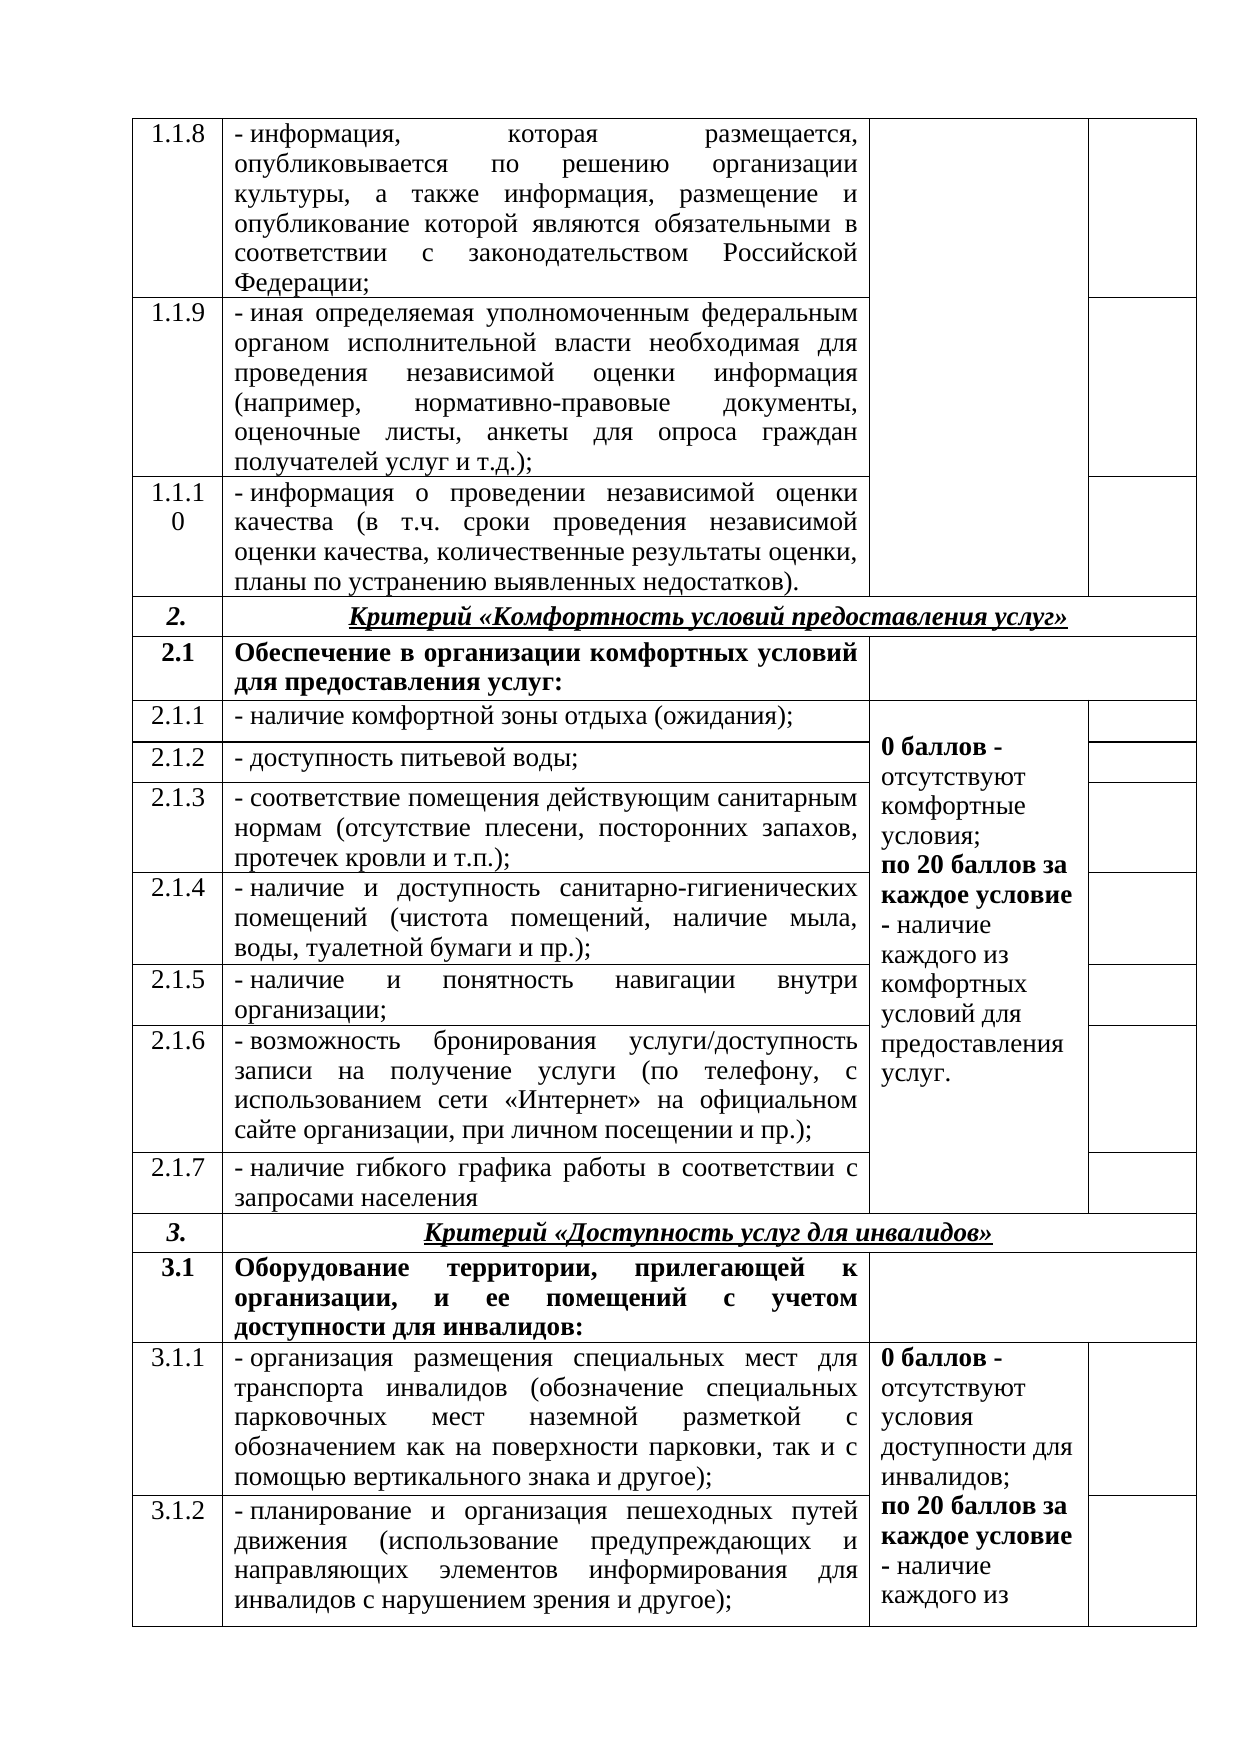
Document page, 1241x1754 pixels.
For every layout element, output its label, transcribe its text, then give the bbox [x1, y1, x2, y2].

table_cell 2.1.1 [133, 701, 222, 741]
table_cell Критерий «Комфортность условий предоставления услуг» [223, 597, 1196, 636]
table_cell 2.1.5 [133, 965, 222, 1025]
table_cell 2.1.3 [133, 783, 222, 872]
table_cell [1089, 1343, 1196, 1494]
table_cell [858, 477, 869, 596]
table_cell 3.1 [133, 1253, 222, 1342]
table_cell Критерий «Доступность услуг для инвалидов» [223, 1214, 1196, 1252]
table_cell [1089, 783, 1196, 872]
table_cell [1089, 873, 1196, 964]
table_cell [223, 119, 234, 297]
table_cell 0 баллов - отсутствуют условия доступности для инвалидов; по 20 баллов за каждое условие - наличие каждого из условий доступности для инвалидов. [870, 1343, 1088, 1626]
table_cell 2.1.6 [133, 1026, 222, 1152]
table_cell 2. [133, 597, 222, 636]
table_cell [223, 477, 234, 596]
table_cell 3.1.1 [133, 1343, 222, 1494]
table_cell Оборудование территории, прилегающей к организации, и ее помещений с учетом доступности для инвалидов: [223, 1253, 869, 1342]
table_cell [1089, 298, 1196, 476]
table_cell [1089, 965, 1196, 1025]
table_cell 2.1.2 [133, 743, 222, 782]
table_cell 1.1.8 [133, 119, 222, 297]
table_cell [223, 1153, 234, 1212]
table_cell [1089, 1026, 1196, 1152]
table_cell [1089, 743, 1196, 782]
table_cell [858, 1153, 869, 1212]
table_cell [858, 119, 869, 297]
table_cell [1089, 701, 1196, 741]
table_cell [1089, 1153, 1196, 1212]
table_cell [1089, 477, 1196, 596]
table_cell 1.1.9 [133, 298, 222, 476]
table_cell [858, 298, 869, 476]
table_cell 2.1.4 [133, 873, 222, 964]
table_cell [1089, 119, 1196, 297]
table_cell - наличие и понятность навигации внутри организации; [223, 965, 869, 1025]
table_cell - наличие и доступность санитарно-гигиенических помещений (чистота помещений, наличие мыла, воды, туалетной бумаги и пр.); [223, 873, 869, 964]
table_cell Обеспечение в организации комфортных условий для предоставления услуг: [223, 637, 869, 699]
table_cell 2.1.7 [133, 1153, 222, 1212]
table_cell - планирование и организация пешеходных путей движения (использование предупреждающих и направляющих элементов информирования для инвалидов с нарушением зрения и другое); [223, 1496, 869, 1626]
table_cell - наличие комфортной зоны отдыха (ожидания); [223, 701, 869, 741]
table_cell 2.1 [133, 637, 222, 699]
table_cell - организация размещения специальных мест для транспорта инвалидов (обозначение специальных парковочных мест наземной разметкой с обозначением как на поверхности парковки, так и с помощью вертикального знака и другое); [223, 1343, 869, 1494]
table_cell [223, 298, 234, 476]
table_cell [870, 637, 1196, 699]
table_cell - возможность бронирования услуги/доступность записи на получение услуги (по телефону, с использованием сети «Интернет» на официальном сайте организации, при личном посещении и пр.); [223, 1026, 869, 1152]
table_cell [870, 1253, 1196, 1342]
table_cell - доступность питьевой воды; [223, 743, 869, 782]
table_cell 1.1.10 [133, 477, 222, 596]
table_cell 3.1.2 [133, 1496, 222, 1626]
table_cell 3. [133, 1214, 222, 1252]
table_cell 0 баллов - отсутствуют комфортные условия; по 20 баллов за каждое условие - наличие каждого из комфортных условий для предоставления услуг. [870, 701, 1088, 1212]
table_cell [1089, 1496, 1196, 1626]
table_cell - соответствие помещения действующим санитарным нормам (отсутствие плесени, посторонних запахов, протечек кровли и т.п.); [223, 783, 869, 872]
